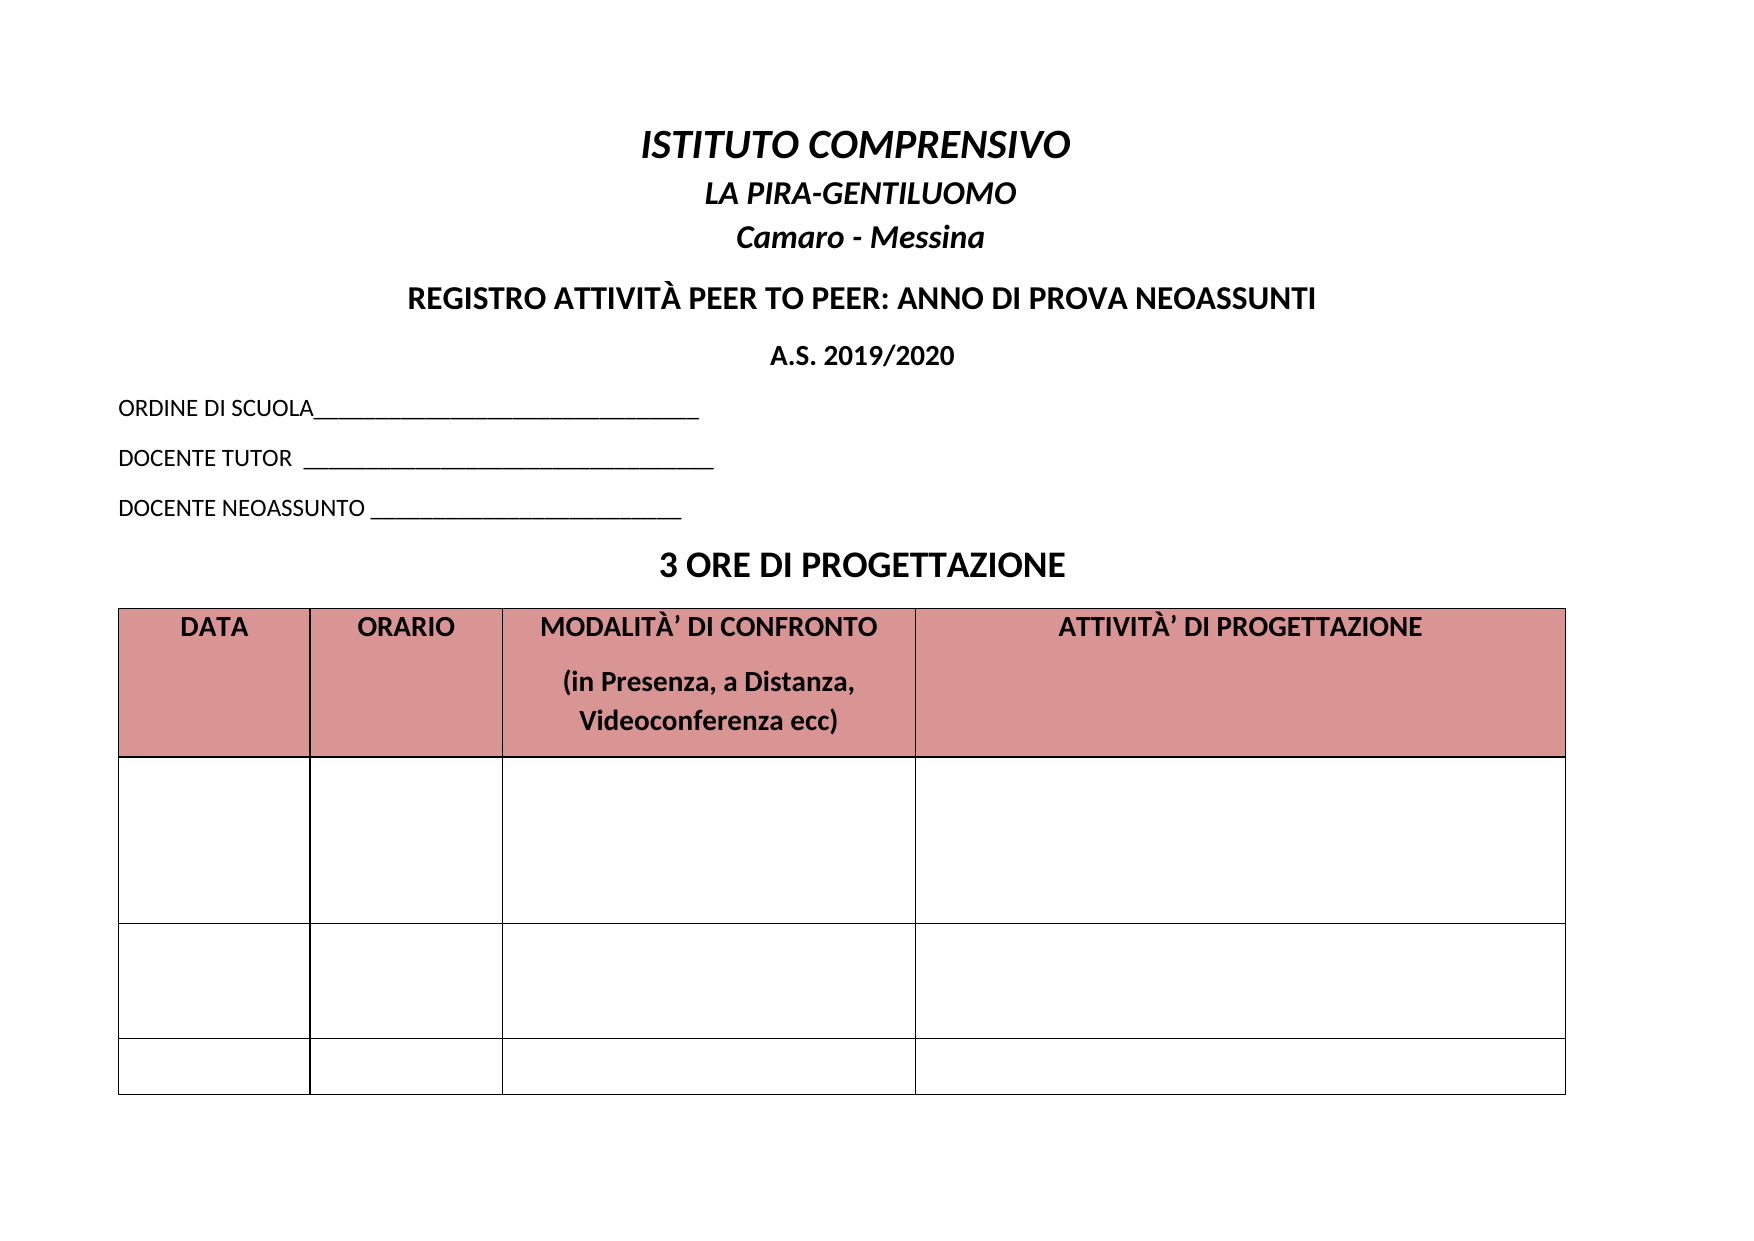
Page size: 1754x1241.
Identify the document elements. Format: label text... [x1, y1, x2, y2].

text A.S. 2019/2020 [118, 337, 1606, 373]
table_cell [311, 1039, 502, 1094]
table_cell [119, 924, 309, 1038]
text DOCENTE NEOASSUNTO _________________________ [118, 492, 1606, 522]
text ISTITUTO COMPRENSIVO LA PIRA-GENTILUOMO Camaro - Messina [118, 118, 1606, 257]
text 3 ORE DI PROGETTAZIONE [118, 541, 1606, 587]
table_cell [503, 758, 915, 922]
text DOCENTE TUTOR _________________________________ [118, 442, 1606, 473]
table_header MODALITÀ’ DI CONFRONTO (in Presenza, a Distanza, Videoconferenza ecc) [503, 609, 915, 756]
table_cell [916, 758, 1565, 922]
table_header ORARIO [311, 609, 502, 756]
table_header DATA [119, 609, 309, 756]
table_cell [503, 924, 915, 1038]
table_cell [503, 1039, 915, 1094]
table_cell [916, 1039, 1565, 1094]
table_cell [119, 1039, 309, 1094]
table_header ATTIVITÀ’ DI PROGETTAZIONE [916, 609, 1565, 756]
table_cell [916, 924, 1565, 1038]
table_cell [311, 758, 502, 922]
text REGISTRO ATTIVITÀ PEER TO PEER: ANNO DI PROVA NEOASSUNTI [118, 277, 1606, 317]
text ORDINE DI SCUOLA_______________________________ [118, 392, 1606, 423]
table_cell [311, 924, 502, 1038]
table_cell [119, 758, 309, 922]
